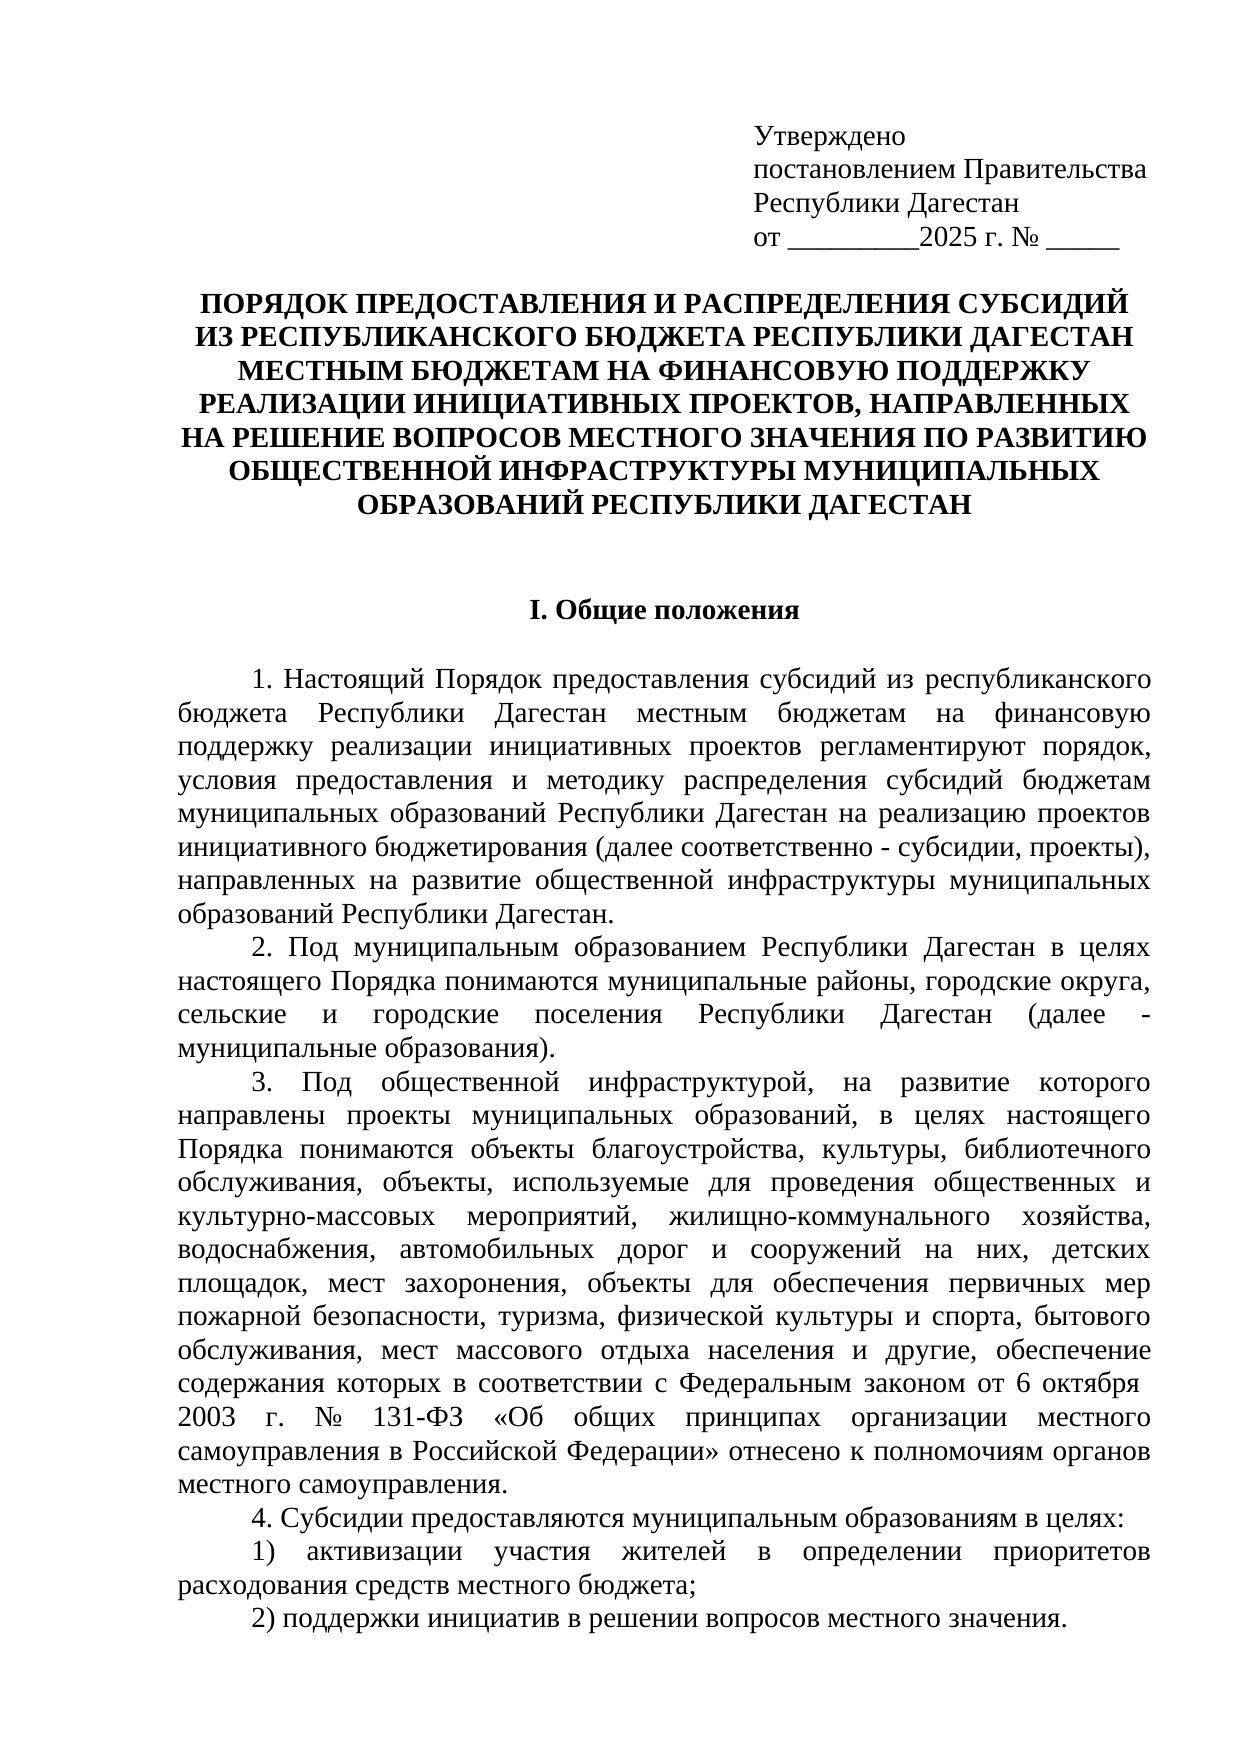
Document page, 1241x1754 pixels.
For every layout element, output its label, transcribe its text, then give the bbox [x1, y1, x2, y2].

text Республики Дагестан [177, 185, 1152, 219]
text Утверждено [177, 118, 1152, 152]
title ПОРЯДОК ПРЕДОСТАВЛЕНИЯ И РАСПРЕДЕЛЕНИЯ СУБСИДИЙ ИЗ РЕСПУБЛИКАНСКОГО БЮДЖЕТА РЕСПУБЛИКИ ДАГЕСТАН МЕСТНЫМ БЮДЖЕТАМ НА ФИНАНСОВУЮ ПОДДЕРЖКУ РЕАЛИЗАЦИИ ИНИЦИАТИВНЫХ ПРОЕКТОВ, НАПРАВЛЕННЫХ НА РЕШЕНИЕ ВОПРОСОВ МЕСТНОГО ЗНАЧЕНИЯ ПО РАЗВИТИЮ ОБЩЕСТВЕННОЙ ИНФРАСТРУКТУРЫ МУНИЦИПАЛЬНЫХ ОБРАЗОВАНИЙ РЕСПУБЛИКИ ДАГЕСТАН [177, 286, 1152, 521]
title I. Общие положения [177, 592, 1152, 626]
text от _________2025 г. № _____ [177, 219, 1152, 252]
text 3. Под общественной инфраструктурой, на развитие которого направлены проекты муниципальных образований, в целях настоящего Порядка понимаются объекты благоустройства, культуры, библиотечного обслуживания, объекты, используемые для проведения общественных и культурно-массовых мероприятий, жилищно-коммунального хозяйства, водоснабжения, автомобильных дорог и сооружений на них, детских площадок, мест захоронения, объекты для обеспечения первичных мер пожарной безопасности, туризма, физической культуры и спорта, бытового обслуживания, мест массового отдыха населения и другие, обеспечение содержания которых в соответствии с Федеральным законом от 6 октября 2003 г. № 131-ФЗ «Об общих принципах организации местного самоуправления в Российской Федерации» отнесено к полномочиям органов местного самоуправления. [177, 1064, 1152, 1500]
text постановлением Правительства [177, 152, 1152, 185]
text 2. Под муниципальным образованием Республики Дагестан в целях настоящего Порядка понимаются муниципальные районы, городские округа, сельские и городские поселения Республики Дагестан (далее - муниципальные образования). [177, 929, 1152, 1064]
text 1) активизации участия жителей в определении приоритетов расходования средств местного бюджета; [177, 1533, 1152, 1600]
text 2) поддержки инициатив в решении вопросов местного значения. [177, 1600, 1152, 1634]
text 1. Настоящий Порядок предоставления субсидий из республиканского бюджета Республики Дагестан местным бюджетам на финансовую поддержку реализации инициативных проектов регламентируют порядок, условия предоставления и методику распределения субсидий бюджетам муниципальных образований Республики Дагестан на реализацию проектов инициативного бюджетирования (далее соответственно - субсидии, проекты), направленных на развитие общественной инфраструктуры муниципальных образований Республики Дагестан. [177, 661, 1152, 929]
text 4. Субсидии предоставляются муниципальным образованиям в целях: [177, 1500, 1152, 1533]
